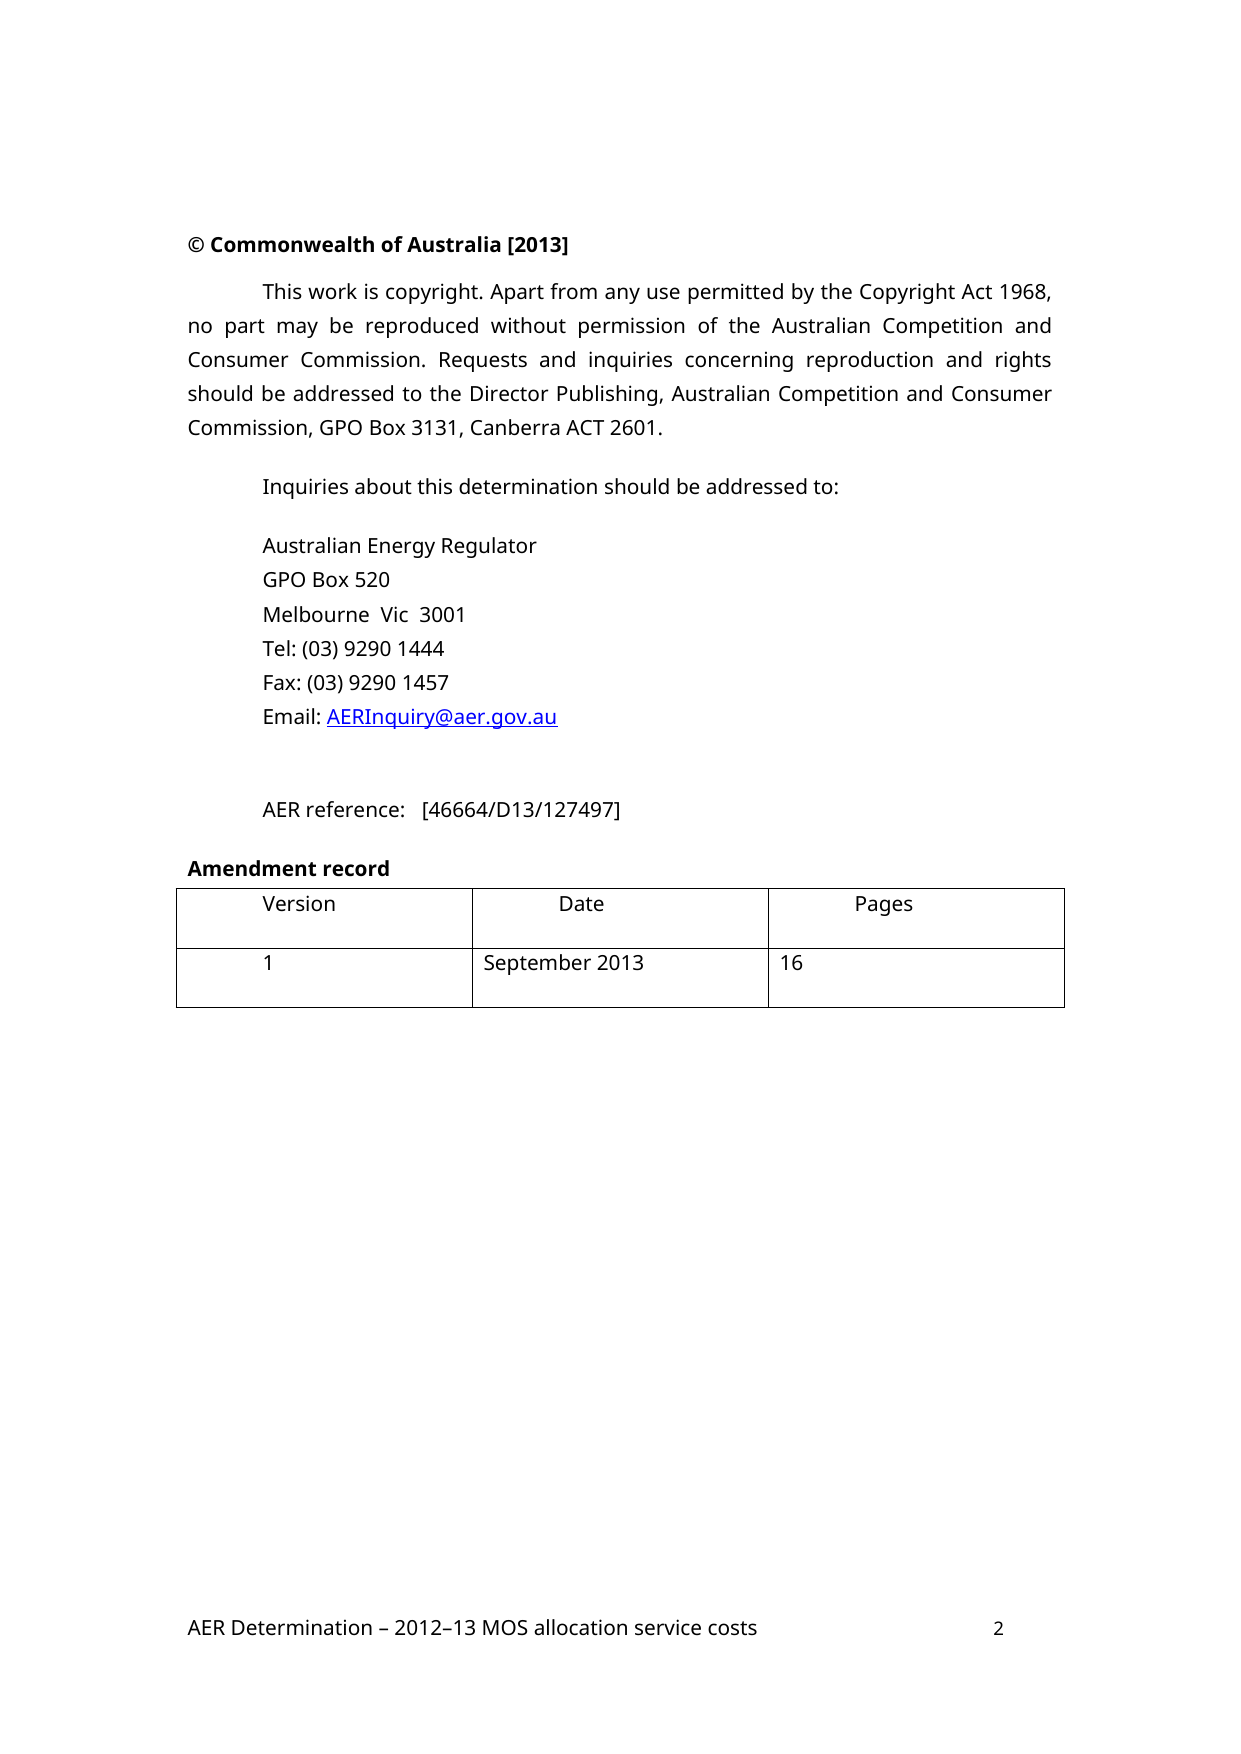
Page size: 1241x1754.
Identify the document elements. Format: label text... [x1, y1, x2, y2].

list Melbourne Vic 3001 [187, 600, 1053, 628]
table_cell September 2013 [473, 949, 768, 1007]
list Tel: (03) 9290 1444 [187, 634, 1053, 662]
list AER reference: [46664/D13/127497] [187, 795, 1053, 823]
table_cell 1 [177, 949, 472, 1007]
text © Commonwealth of Australia [2013] [187, 231, 1053, 259]
text Amendment record [187, 854, 1053, 882]
list Email: AERInquiry@aer.gov.au [187, 702, 1053, 730]
list Australian Energy Regulator [187, 532, 1053, 560]
table_header Date [473, 889, 768, 947]
table_header Pages [769, 889, 1064, 947]
table_header Version [177, 889, 472, 947]
list Inquiries about this determination should be addressed to: [187, 472, 1053, 501]
list GPO Box 520 [187, 566, 1053, 594]
list Fax: (03) 9290 1457 [187, 668, 1053, 696]
table_cell 16 [769, 949, 1064, 1007]
list This work is copyright. Apart from any use permitted by the Copyright Act 1968, no part may be reproduced without permission of the Australian Competition and Consumer Commission. Requests and inquiries concerning reproduction and rights should be addressed to the Director Publishing, Australian Competition and Consumer Commission, GPO Box 3131, Canberra ACT 2601. [187, 277, 1053, 442]
